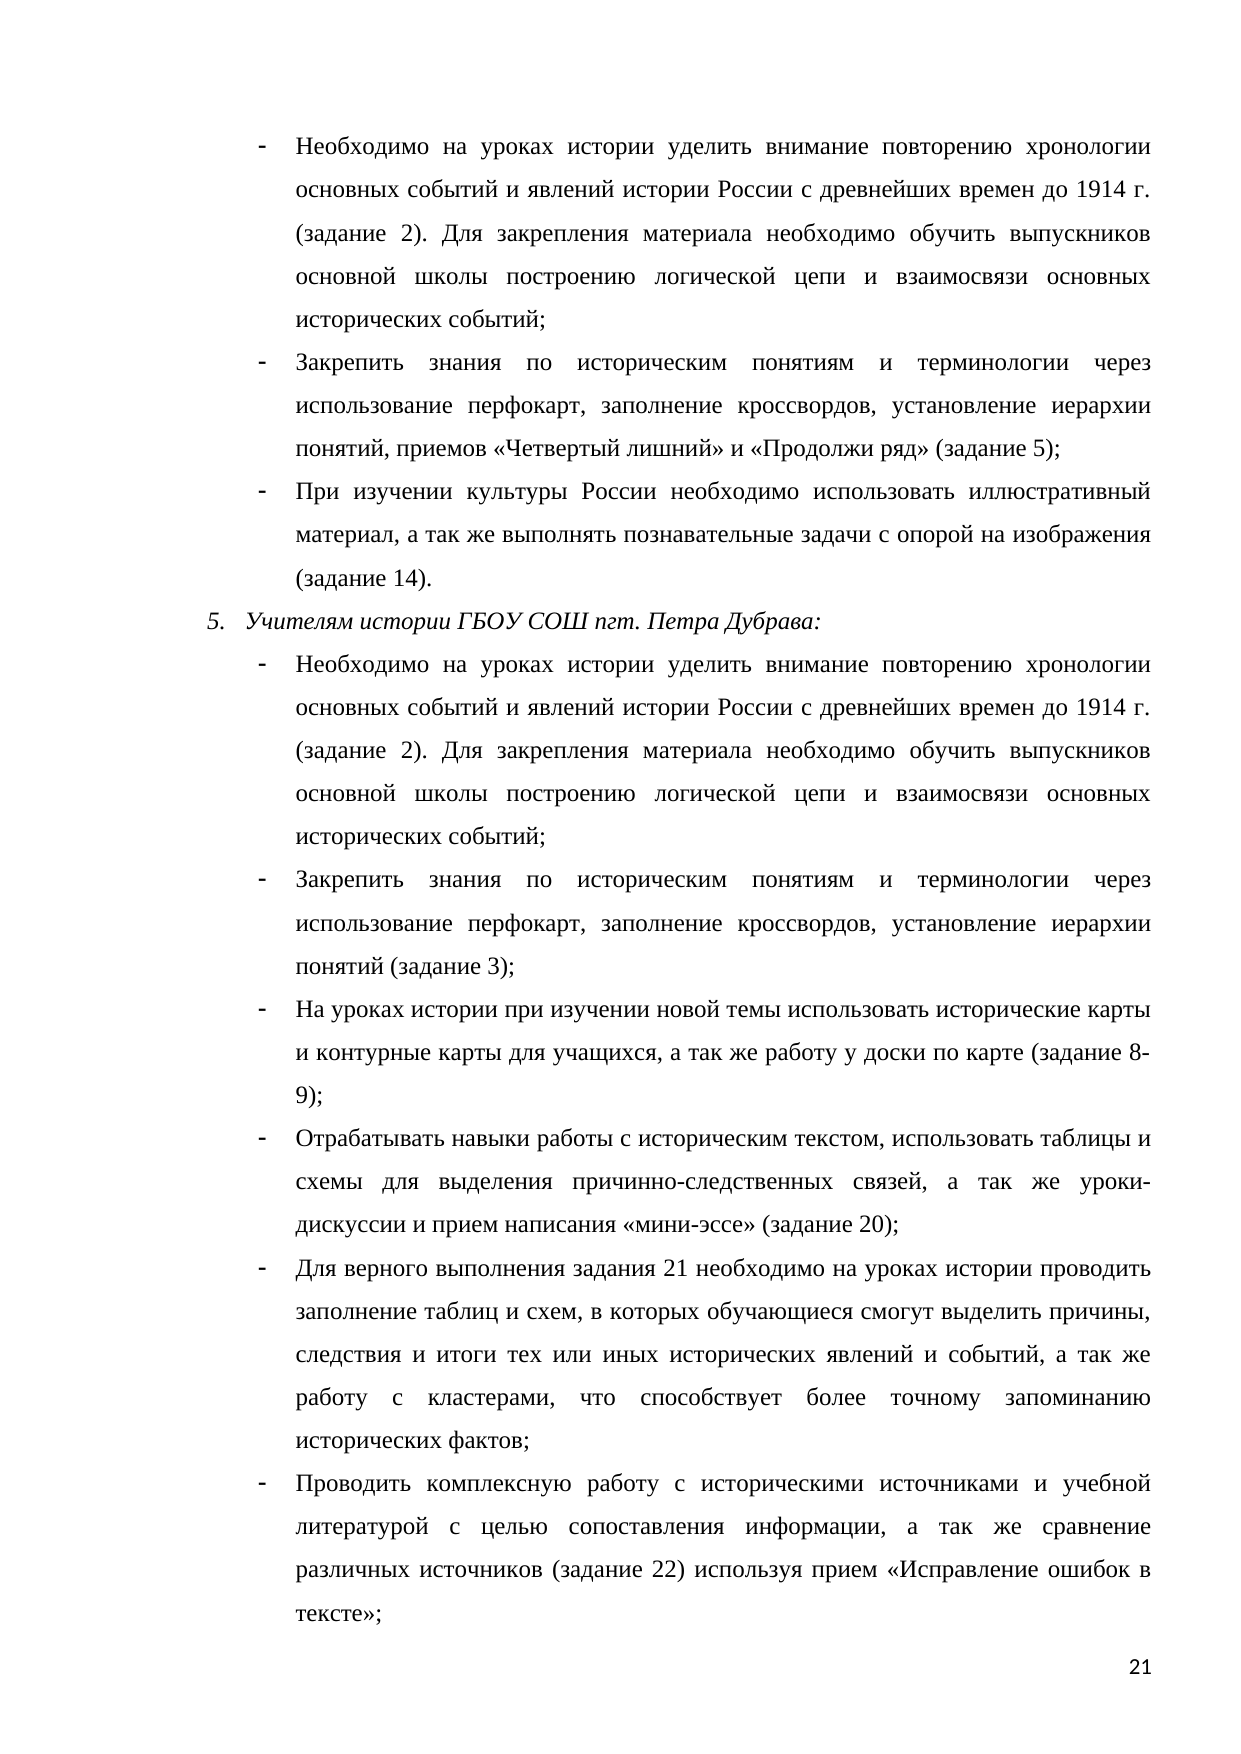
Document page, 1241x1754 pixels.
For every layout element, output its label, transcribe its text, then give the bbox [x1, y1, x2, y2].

list Закрепить знания по историческим понятиям и терминологии через использование перфокарт, заполнение кроссвордов, установление иерархии понятий, приемов «Четвертый лишний» и «Продолжи ряд» (задание 5); [258, 347, 1152, 462]
list На уроках истории при изучении новой темы использовать исторические карты и контурные карты для учащихся, а так же работу у доски по карте (задание 8-9); [258, 994, 1152, 1109]
list При изучении культуры России необходимо использовать иллюстративный материал, а так же выполнять познавательные задачи с опорой на изображения (задание 14). [258, 476, 1152, 591]
list Отрабатывать навыки работы с историческим текстом, использовать таблицы и схемы для выделения причинно-следственных связей, а так же уроки-дискуссии и прием написания «мини-эссе» (задание 20); [258, 1123, 1152, 1238]
list Учителям истории ГБОУ СОШ пгт. Петра Дубрава: [207, 606, 1152, 634]
list Необходимо на уроках истории уделить внимание повторению хронологии основных событий и явлений истории России с древнейших времен до 1914 г. (задание 2). Для закрепления материала необходимо обучить выпускников основной школы построению логической цепи и взаимосвязи основных исторических событий; [258, 649, 1152, 850]
list Для верного выполнения задания 21 необходимо на уроках истории проводить заполнение таблиц и схем, в которых обучающиеся смогут выделить причины, следствия и итоги тех или иных исторических явлений и событий, а так же работу с кластерами, что способствует более точному запоминанию исторических фактов; [258, 1253, 1152, 1454]
list Проводить комплексную работу с историческими источниками и учебной литературой с целью сопоставления информации, а так же сравнение различных источников (задание 22) используя прием «Исправление ошибок в тексте»; [258, 1468, 1152, 1626]
list Необходимо на уроках истории уделить внимание повторению хронологии основных событий и явлений истории России с древнейших времен до 1914 г. (задание 2). Для закрепления материала необходимо обучить выпускников основной школы построению логической цепи и взаимосвязи основных исторических событий; [258, 131, 1152, 333]
list Закрепить знания по историческим понятиям и терминологии через использование перфокарт, заполнение кроссвордов, установление иерархии понятий (задание 3); [258, 864, 1152, 979]
